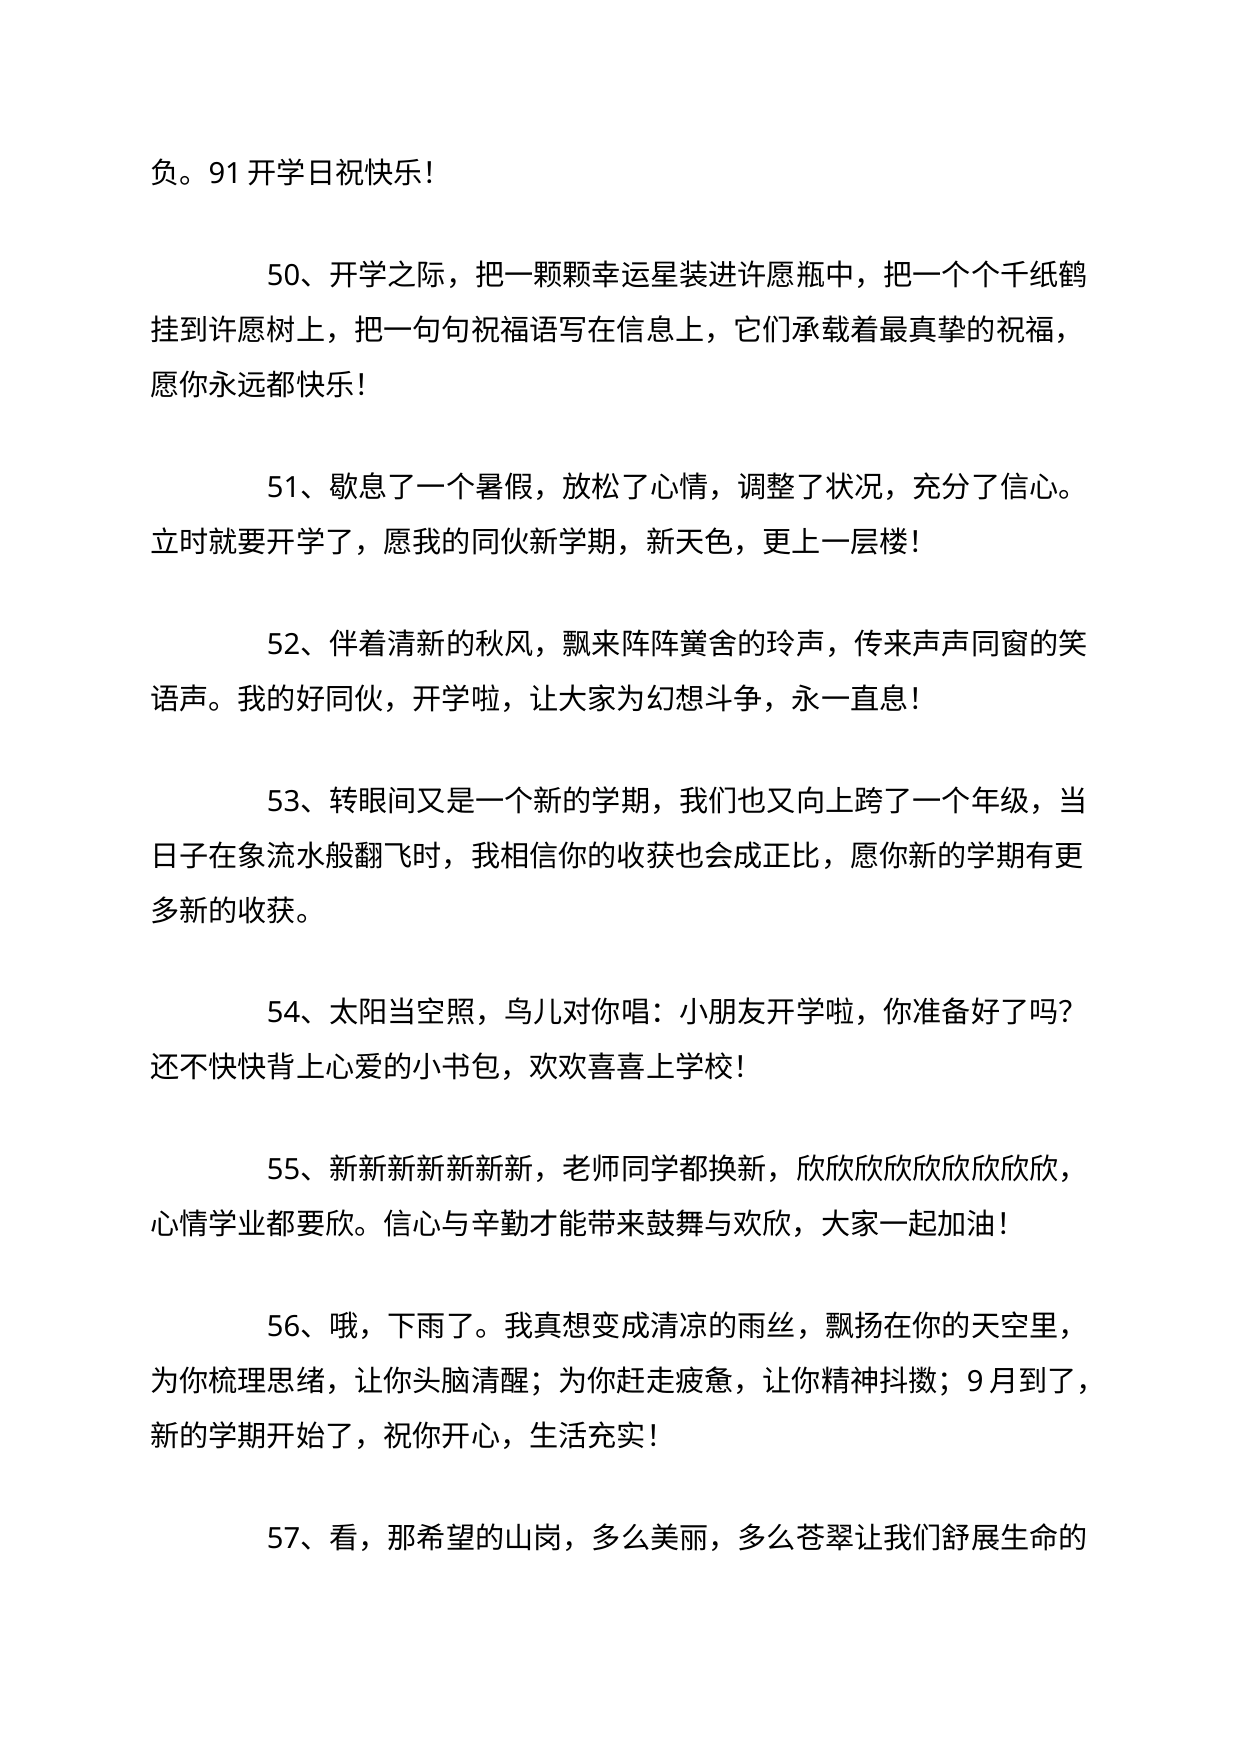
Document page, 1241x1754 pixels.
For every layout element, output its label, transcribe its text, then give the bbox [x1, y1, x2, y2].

text 52、伴着清新的秋风，飘来阵阵黉舍的玲声，传来声声同窗的笑语声。我的好同伙，开学啦，让大家为幻想斗争，永一直息！ [150, 620, 1090, 718]
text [150, 150, 1090, 192]
text 51、歇息了一个暑假，放松了心情，调整了状况，充分了信心。立时就要开学了，愿我的同伙新学期，新天色，更上一层楼！ [150, 464, 1090, 561]
text 53、转眼间又是一个新的学期，我们也又向上跨了一个年级，当日子在象流水般翻飞时，我相信你的收获也会成正比，愿你新的学期有更多新的收获。 [150, 777, 1090, 929]
text 50、开学之际，把一颗颗幸运星装进许愿瓶中，把一个个千纸鹤挂到许愿树上，把一句句祝福语写在信息上，它们承载着最真挚的祝福，愿你永远都快乐！ [150, 252, 1090, 404]
text 55、新新新新新新新，老师同学都换新，欣欣欣欣欣欣欣欣欣，心情学业都要欣。信心与辛勤才能带来鼓舞与欢欣，大家一起加油！ [150, 1146, 1090, 1243]
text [150, 1514, 1090, 1557]
text 54、太阳当空照，鸟儿对你唱：小朋友开学啦，你准备好了吗？还不快快背上心爱的小书包，欢欢喜喜上学校！ [150, 989, 1090, 1086]
text 56、哦，下雨了。我真想变成清凉的雨丝，飘扬在你的天空里，为你梳理思绪，让你头脑清醒；为你赶走疲惫，让你精神抖擞；9月到了，新的学期开始了，祝你开心，生活充实！ [150, 1302, 1090, 1455]
